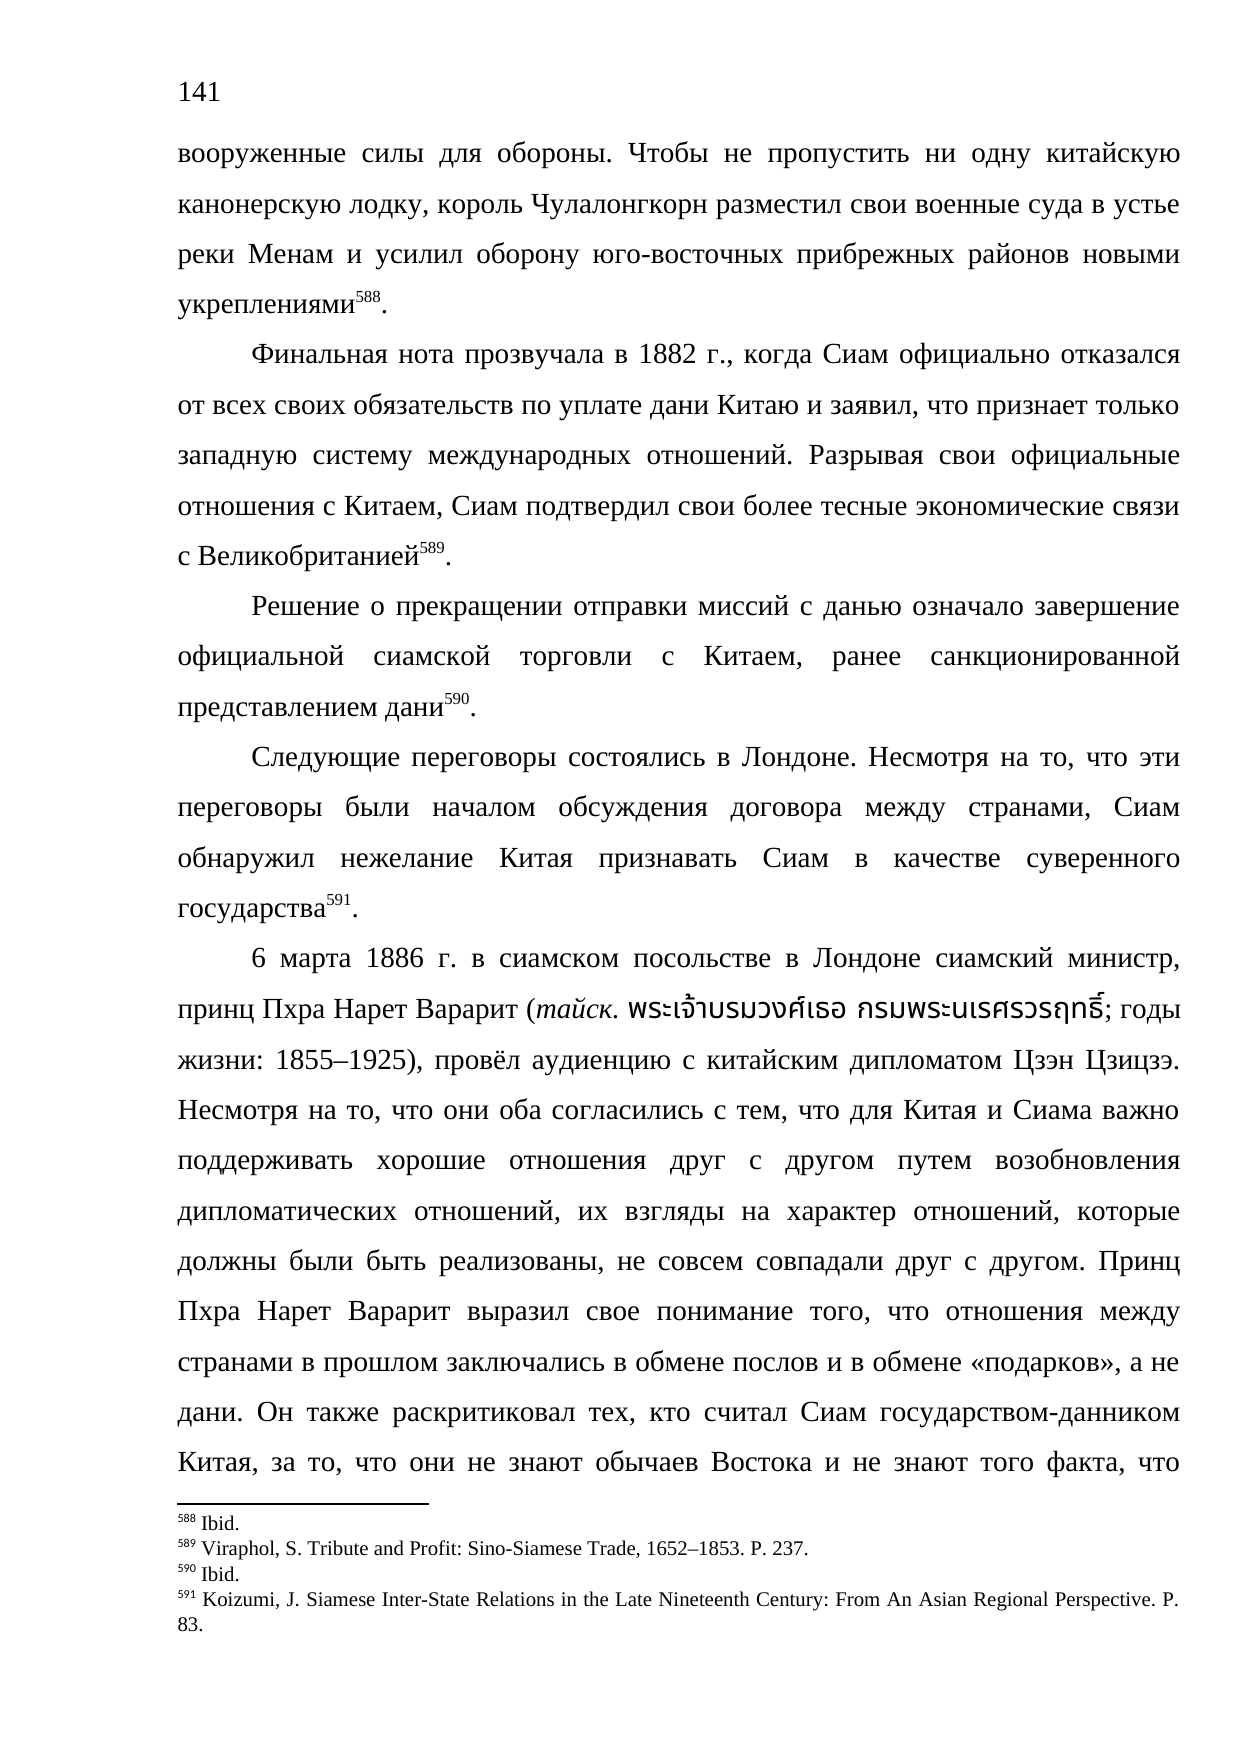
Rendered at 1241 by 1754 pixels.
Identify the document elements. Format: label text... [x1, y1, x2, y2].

text Следующие переговоры состоялись в Лондоне. Несмотря на то, что эти переговоры были началом обсуждения договора между странами, Сиам обнаружил нежелание Китая признавать Сиам в качестве суверенного государства. [177, 739, 1181, 924]
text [177, 940, 1181, 1478]
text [177, 135, 1181, 320]
text Решение о прекращении отправки миссий с данью означало завершение официальной сиамской торговли с Китаем, ранее санкционированной представлением дани. [177, 588, 1181, 722]
text Финальная нота прозвучала в 1882 г., когда Сиам официально отказался от всех своих обязательств по уплате дани Китаю и заявил, что признает только западную систему международных отношений. Разрывая свои официальные отношения с Китаем, Сиам подтвердил свои более тесные экономические связи с Великобританией. [177, 337, 1181, 571]
